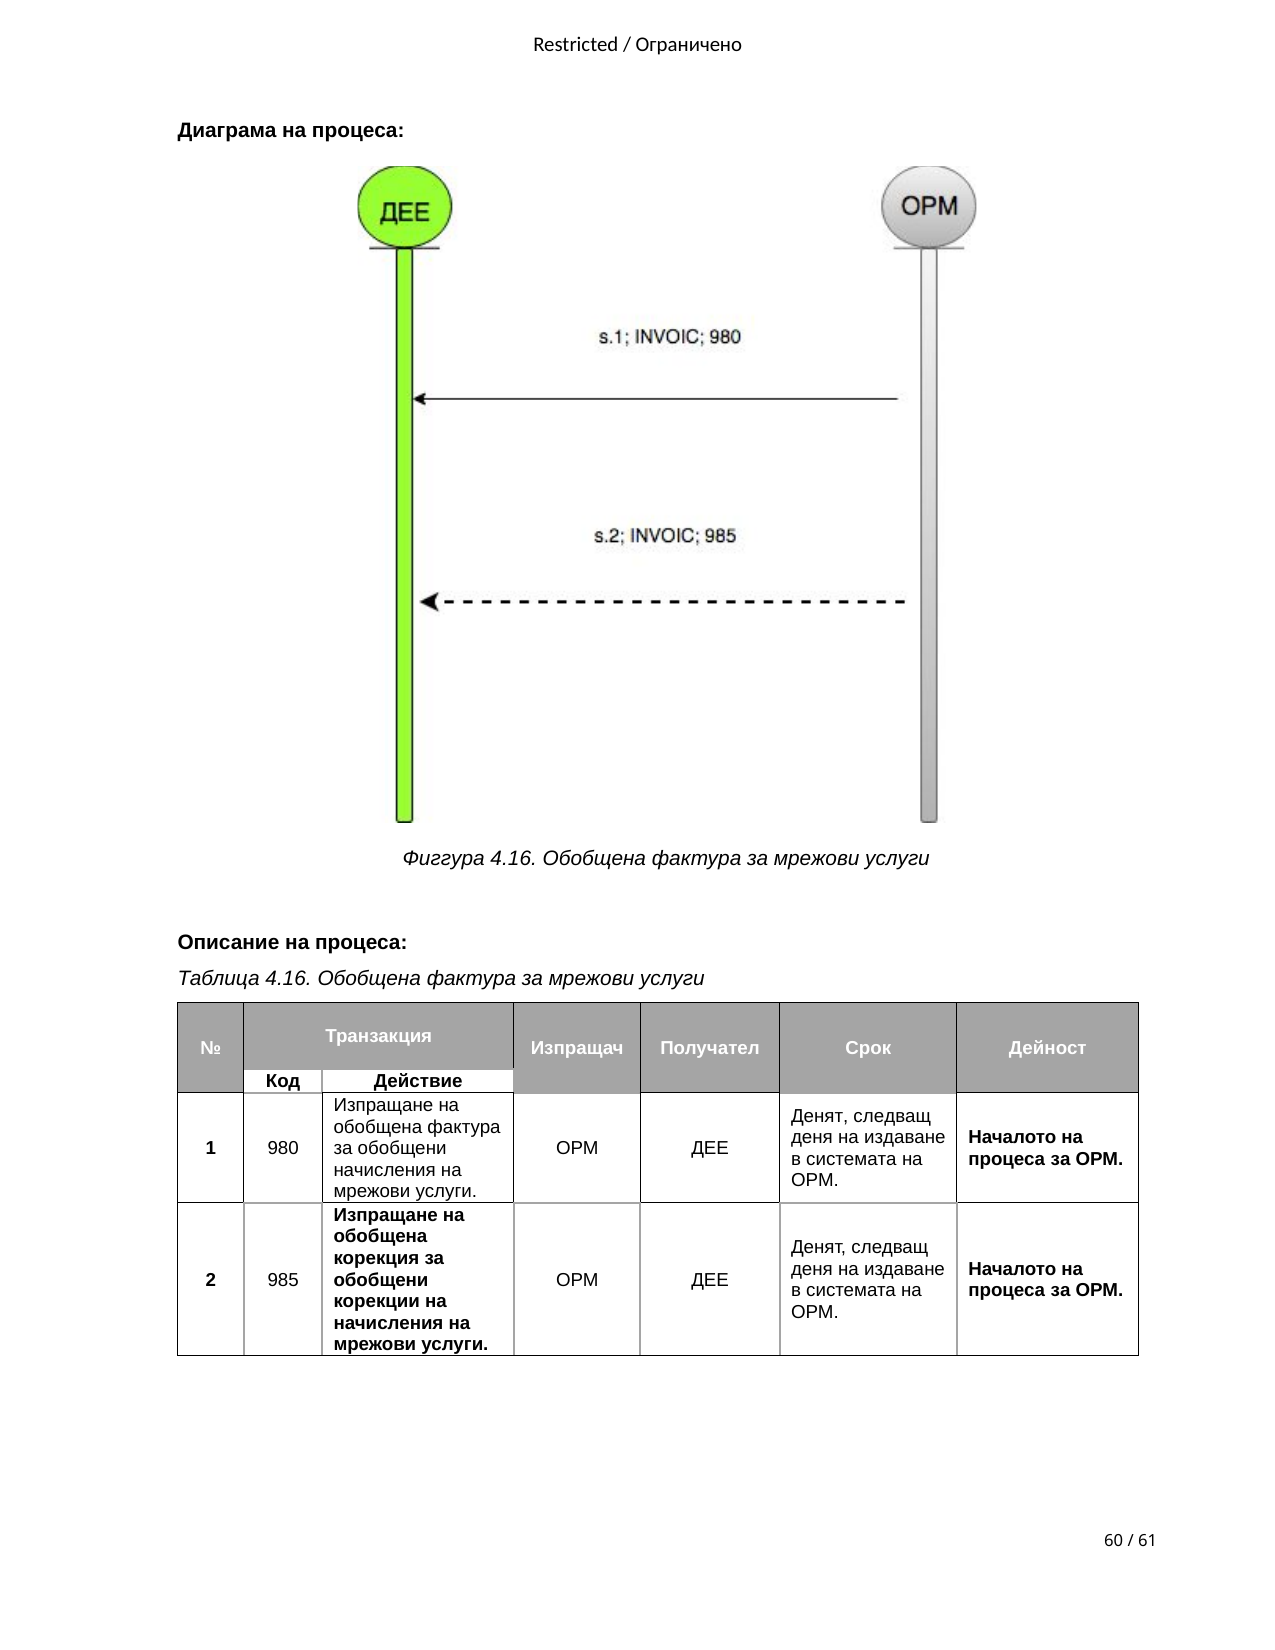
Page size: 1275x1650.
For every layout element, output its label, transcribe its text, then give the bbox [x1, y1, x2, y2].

table_cell Действие [323, 1070, 513, 1092]
table_header Изпращач [514, 1003, 640, 1092]
table_cell ОРМ [515, 1204, 639, 1355]
table_cell Началото на процеса за ОРМ. [958, 1203, 1138, 1355]
table_cell Код [244, 1070, 321, 1092]
table_cell Изпращане на обобщена фактура за обобщени начисления на мрежови услуги. [323, 1093, 513, 1202]
table_header Транзакция [244, 1003, 513, 1068]
table_cell 1 [178, 1093, 243, 1202]
table_cell ДЕЕ [641, 1093, 779, 1202]
table_header Срок [780, 1003, 956, 1092]
text Таблица 4.16. Обобщена фактура за мрежови услуги [177, 966, 1157, 990]
table_header Получател [641, 1003, 779, 1092]
table_cell Изпращане на обобщена корекция за обобщени корекции на начисления на мрежови услуги. [323, 1203, 513, 1355]
table_cell ДЕЕ [641, 1203, 779, 1355]
table_header № [178, 1003, 243, 1092]
table_cell 980 [244, 1094, 322, 1202]
text Диаграма на процеса: [177, 118, 1157, 142]
table_cell ОРМ [514, 1094, 640, 1202]
text Описание на процеса: [177, 930, 1157, 954]
table_cell Началото на процеса за ОРМ. [957, 1093, 1138, 1202]
picture [357, 166, 977, 823]
table_cell Денят, следващ деня на издаване в системата на ОРМ. [780, 1094, 956, 1202]
text Фиггура 4.16. Обобщена фактура за мрежови услуги [177, 846, 1157, 870]
table_cell 985 [245, 1204, 321, 1355]
table_cell Денят, следващ деня на издаване в системата на ОРМ. [781, 1204, 956, 1355]
table_header Дейност [957, 1003, 1138, 1092]
table_cell 2 [178, 1203, 243, 1355]
